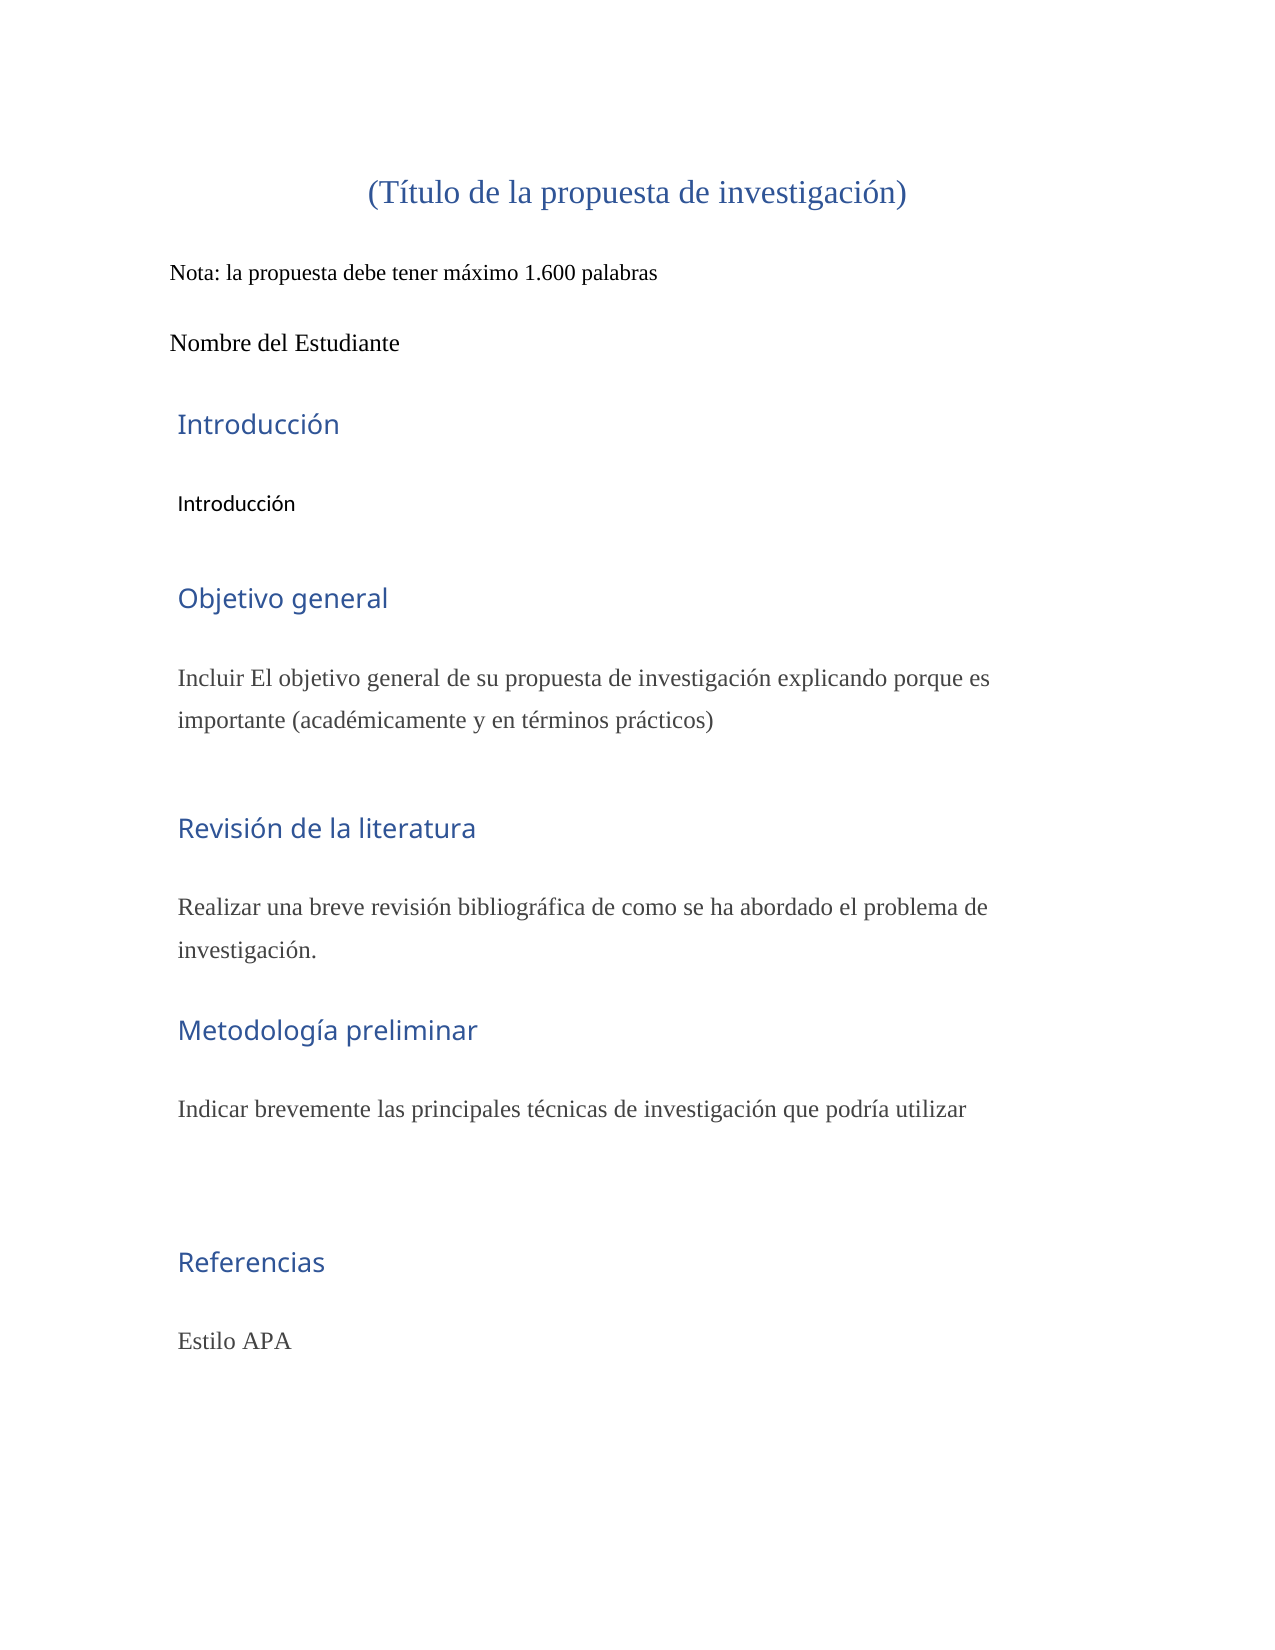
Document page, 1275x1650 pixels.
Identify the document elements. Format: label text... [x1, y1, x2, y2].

subtitle Introducción [177, 405, 1098, 442]
text Introducción [177, 489, 1098, 517]
text Nombre del Estudiante [169, 315, 1098, 357]
text Nota: la propuesta debe tener máximo 1.600 palabras [169, 243, 1098, 286]
text Incluir El objetivo general de su propuesta de investigación explicando porque es importante (académicamente y en términos prácticos) [177, 649, 1098, 734]
text Estilo APA [140, 1312, 1098, 1354]
text Realizar una breve revisión bibliográfica de como se ha abordado el problema de investigación. [177, 879, 1098, 964]
subtitle Revisión de la literatura [177, 810, 1098, 847]
subtitle (Título de la propuesta de investigación) [177, 173, 1098, 211]
subtitle Objetivo general [177, 580, 1098, 617]
text Indicar brevemente las principales técnicas de investigación que podría utilizar [177, 1081, 1098, 1123]
subtitle Referencias [177, 1243, 1098, 1280]
subtitle Metodología preliminar [177, 1012, 1098, 1049]
